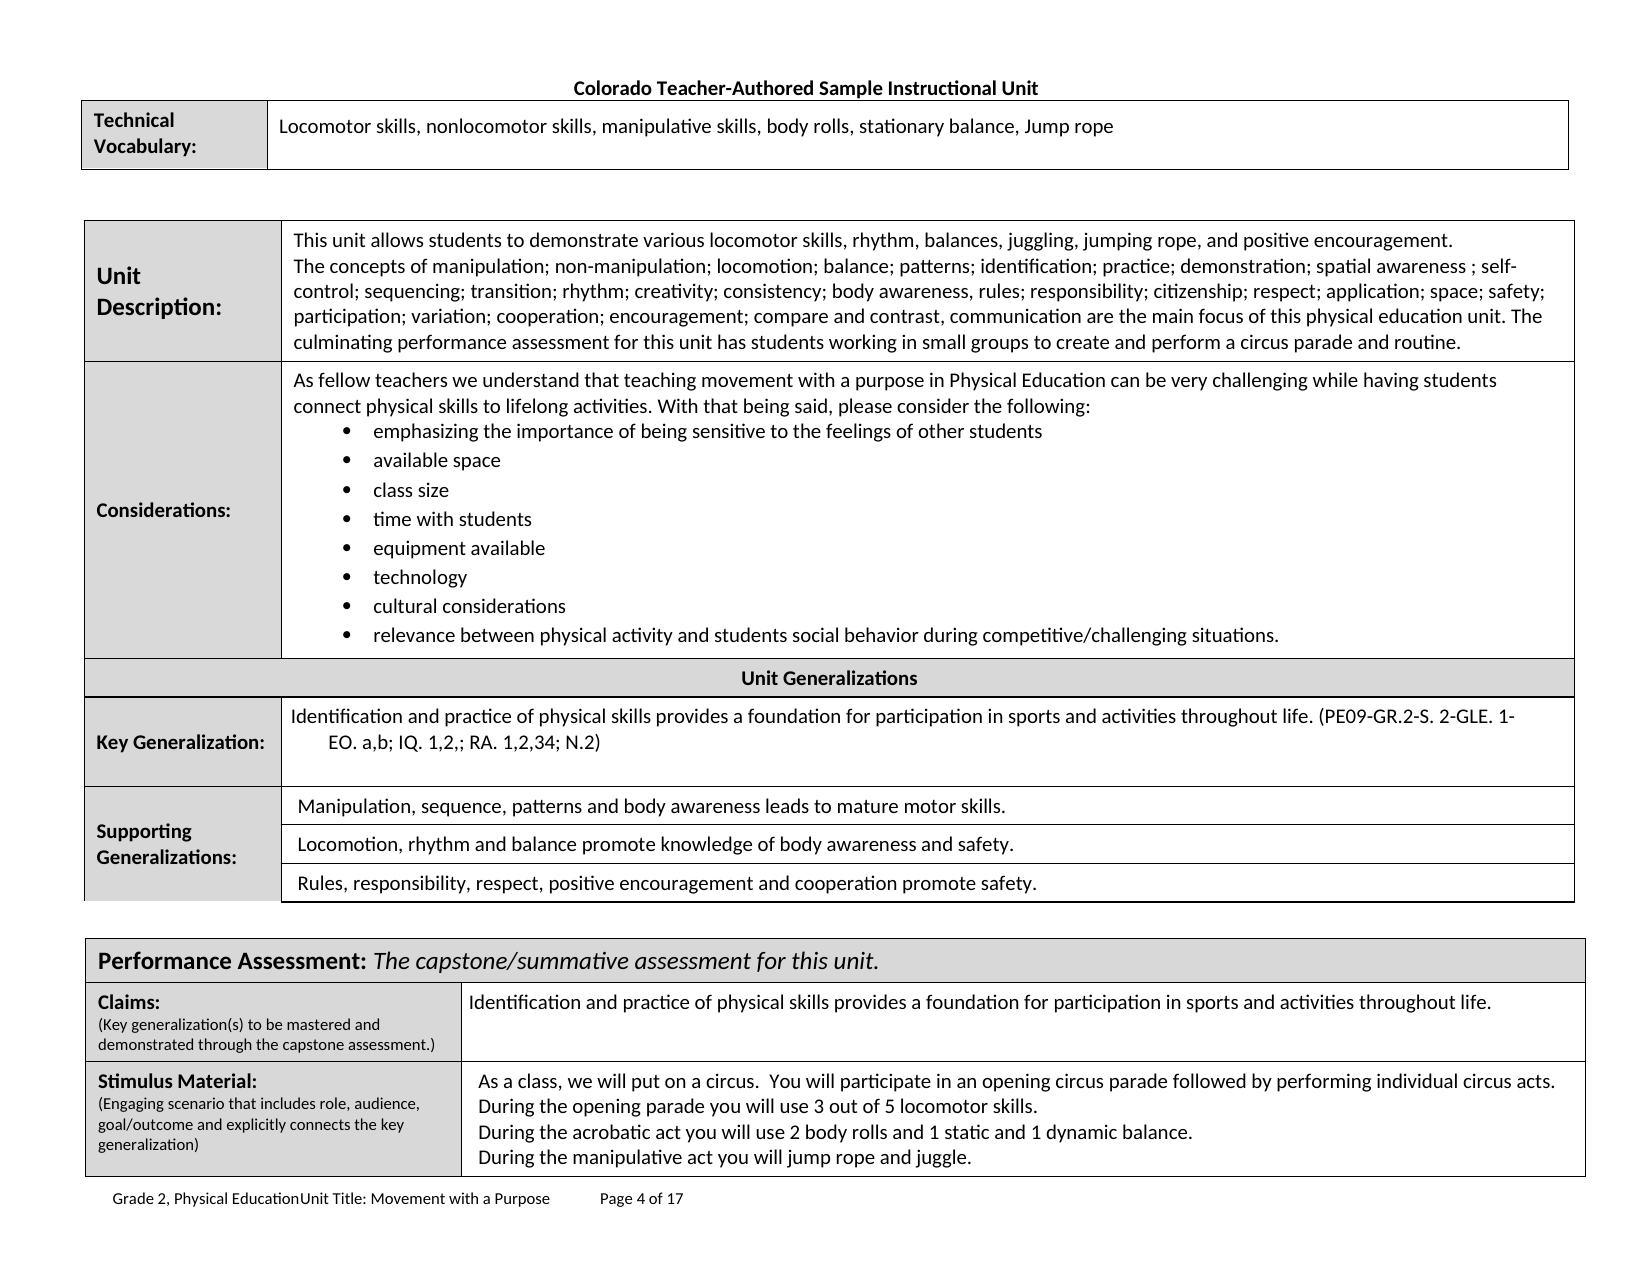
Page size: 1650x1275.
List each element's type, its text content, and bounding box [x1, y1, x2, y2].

table_header Performance Assessment: The capstone/summative assessment for this unit. [86, 939, 1585, 982]
table_cell Supporting Generalizations: [85, 787, 281, 901]
table_cell Manipulation, sequence, patterns and body awareness leads to mature motor skills. [282, 787, 1574, 824]
table_cell Rules, responsibility, respect, positive encouragement and cooperation promote safety. [282, 864, 1574, 901]
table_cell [86, 1062, 461, 1176]
table_cell Identification and practice of physical skills provides a foundation for participation in sports and activities throughout life. (PE09-GR.2-S. 2-GLE. 1-EO. a,b; IQ. 1,2,; RA. 1,2,34; N.2) [282, 698, 1574, 786]
table_cell As fellow teachers we understand that teaching movement with a purpose in Physical Education can be very challenging while having students connect physical skills to lifelong activities. With that being said, please consider the following: emphasizing the importance of being sensitive to the feelings of other students available space class size time with students equipment available technology cultural considerations relevance between physical activity and students social behavior during competitive/challenging situations. [282, 362, 1574, 658]
table_header This unit allows students to demonstrate various locomotor skills, rhythm, balances, juggling, jumping rope, and positive encouragement. The concepts of manipulation; non-manipulation; locomotion; balance; patterns; identification; practice; demonstration; spatial awareness ; self-control; sequencing; transition; rhythm; creativity; consistency; body awareness, rules; responsibility; citizenship; respect; application; space; safety; participation; variation; cooperation; encouragement; compare and contrast, communication are the main focus of this physical education unit. The culminating performance assessment for this unit has students working in small groups to create and perform a circus parade and routine. [282, 221, 1574, 361]
table_cell Considerations: [85, 362, 281, 658]
table_cell Technical Vocabulary: [82, 101, 267, 168]
table_cell Key Generalization: [85, 698, 281, 786]
table_header Unit Description: [85, 221, 281, 361]
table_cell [462, 1062, 1585, 1176]
table_cell Unit Generalizations [85, 659, 1574, 696]
table_cell Claims: (Key generalization(s) to be mastered and demonstrated through the capstone assessment.) [86, 983, 461, 1061]
table_cell Locomotion, rhythm and balance promote knowledge of body awareness and safety. [282, 825, 1574, 863]
table_cell Identification and practice of physical skills provides a foundation for participation in sports and activities throughout life. [462, 983, 1585, 1061]
table_cell Locomotor skills, nonlocomotor skills, manipulative skills, body rolls, stationary balance, Jump rope [268, 101, 1568, 168]
